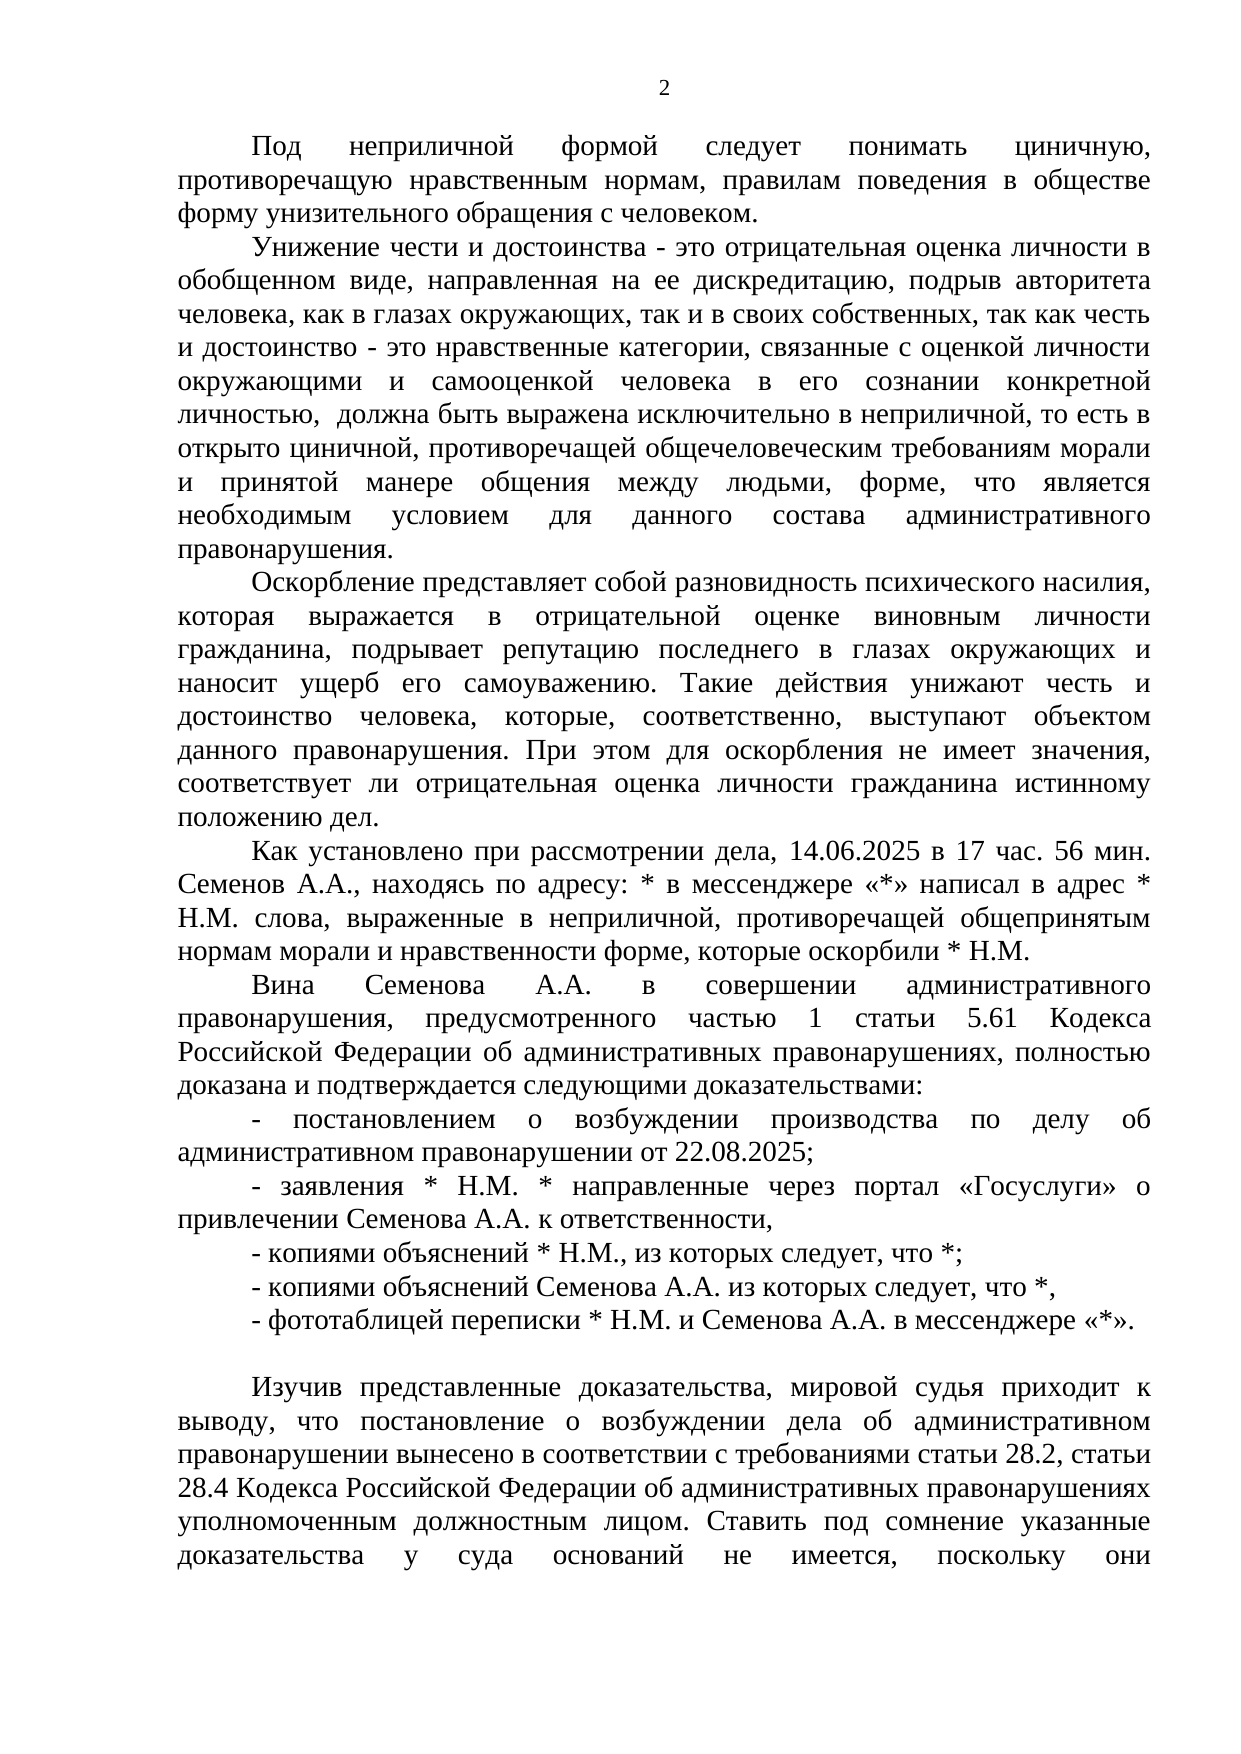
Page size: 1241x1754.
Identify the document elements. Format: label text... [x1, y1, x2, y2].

text Под неприличной формой следует понимать циничную, противоречащую нравственным нормам, правилам поведения в обществе форму унизительного обращения с человеком. [177, 128, 1152, 229]
text - заявления * Н.М. * направленные через портал «Госуслуги» о привлечении Семенова А.А. к ответственности, [177, 1168, 1152, 1235]
text - копиями объяснений Семенова А.А. из которых следует, что *, [177, 1269, 1152, 1302]
text Вина Семенова А.А. в совершении административного правонарушения, предусмотренного частью 1 статьи 5.61 Кодекса Российской Федерации об административных правонарушениях, полностью доказана и подтверждается следующими доказательствами: [177, 967, 1152, 1101]
text - фототаблицей переписки * Н.М. и Семенова А.А. в мессенджере «*». [177, 1302, 1152, 1336]
text Унижение чести и достоинства - это отрицательная оценка личности в обобщенном виде, направленная на ее дискредитацию, подрыв авторитета человека, как в глазах окружающих, так и в своих собственных, так как честь и достоинство - это нравственные категории, связанные с оценкой личности окружающими и самооценкой человека в его сознании конкретной личностью, должна быть выражена исключительно в неприличной, то есть в открыто циничной, противоречащей общечеловеческим требованиям морали и принятой манере общения между людьми, форме, что является необходимым условием для данного состава административного правонарушения. [177, 229, 1152, 564]
text Как установлено при рассмотрении дела, 14.06.2025 в 17 час. 56 мин. Семенов А.А., находясь по адресу: * в мессенджере «*» написал в адрес * Н.М. слова, выраженные в неприличной, противоречащей общепринятым нормам морали и нравственности форме, которые оскорбили * Н.М. [177, 833, 1152, 967]
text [177, 1369, 1152, 1571]
text - постановлением о возбуждении производства по делу об административном правонарушении от 22.08.2025; [177, 1101, 1152, 1168]
text - копиями объяснений * Н.М., из которых следует, что *; [177, 1235, 1152, 1269]
text Оскорбление представляет собой разновидность психического насилия, которая выражается в отрицательной оценке виновным личности гражданина, подрывает репутацию последнего в глазах окружающих и наносит ущерб его самоуважению. Такие действия унижают честь и достоинство человека, которые, соответственно, выступают объектом данного правонарушения. При этом для оскорбления не имеет значения, соответствует ли отрицательная оценка личности гражданина истинному положению дел. [177, 564, 1152, 833]
